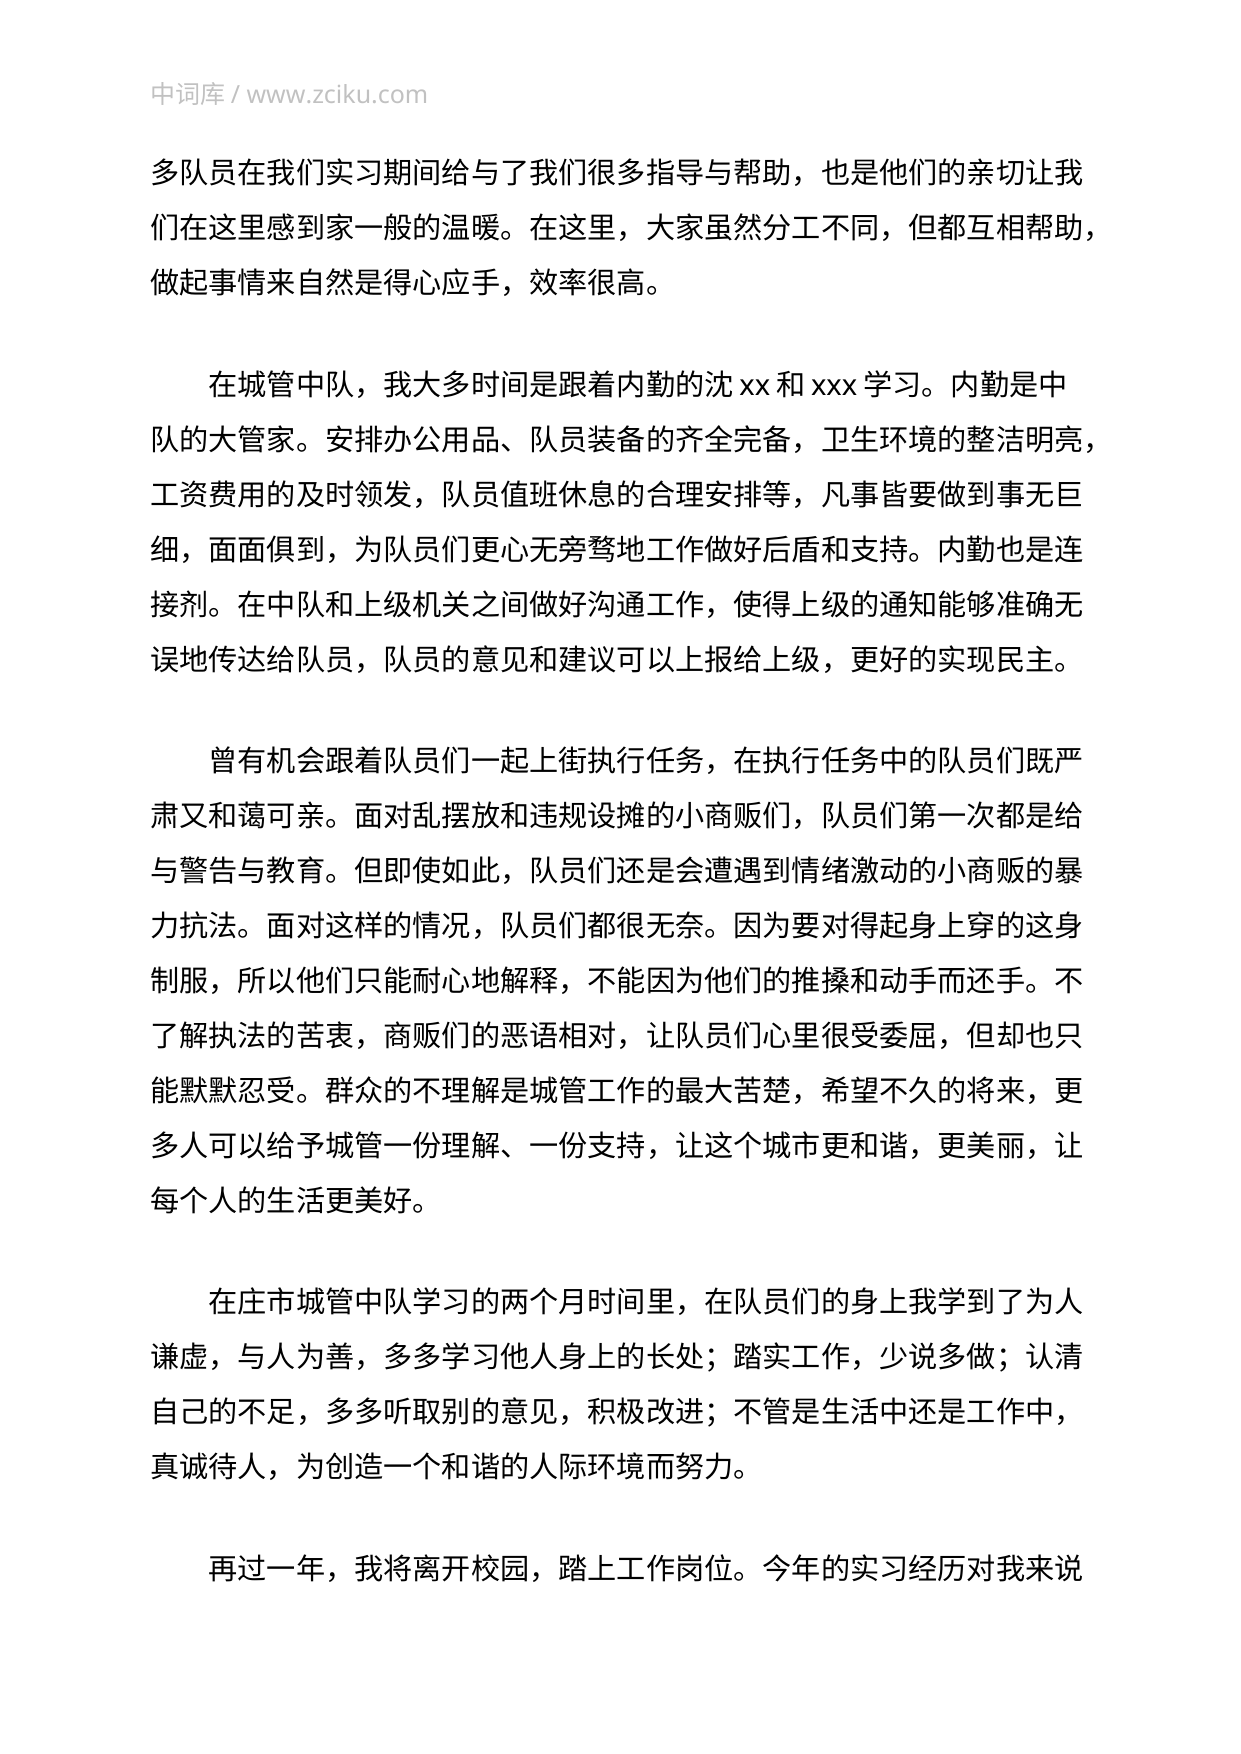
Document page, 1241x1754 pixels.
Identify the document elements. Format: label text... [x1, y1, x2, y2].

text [150, 1545, 1090, 1588]
text 曾有机会跟着队员们一起上街执行任务，在执行任务中的队员们既严肃又和蔼可亲。面对乱摆放和违规设摊的小商贩们，队员们第一次都是给与警告与教育。但即使如此，队员们还是会遭遇到情绪激动的小商贩的暴力抗法。面对这样的情况，队员们都很无奈。因为要对得起身上穿的这身制服，所以他们只能耐心地解释，不能因为他们的推搡和动手而还手。不了解执法的苦衷，商贩们的恶语相对，让队员们心里很受委屈，但却也只能默默忍受。群众的不理解是城管工作的最大苦楚，希望不久的将来，更多人可以给予城管一份理解、一份支持，让这个城市更和谐，更美丽，让每个人的生活更美好。 [150, 738, 1090, 1219]
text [150, 150, 1090, 302]
text 在城管中队，我大多时间是跟着内勤的沈xx和xxx学习。内勤是中队的大管家。安排办公用品、队员装备的齐全完备，卫生环境的整洁明亮，工资费用的及时领发，队员值班休息的合理安排等，凡事皆要做到事无巨细，面面俱到，为队员们更心无旁骛地工作做好后盾和支持。内勤也是连接剂。在中队和上级机关之间做好沟通工作，使得上级的通知能够准确无误地传达给队员，队员的意见和建议可以上报给上级，更好的实现民主。 [150, 362, 1090, 678]
text 在庄市城管中队学习的两个月时间里，在队员们的身上我学到了为人谦虚，与人为善，多多学习他人身上的长处；踏实工作，少说多做；认清自己的不足，多多听取别的意见，积极改进；不管是生活中还是工作中，真诚待人，为创造一个和谐的人际环境而努力。 [150, 1279, 1090, 1486]
